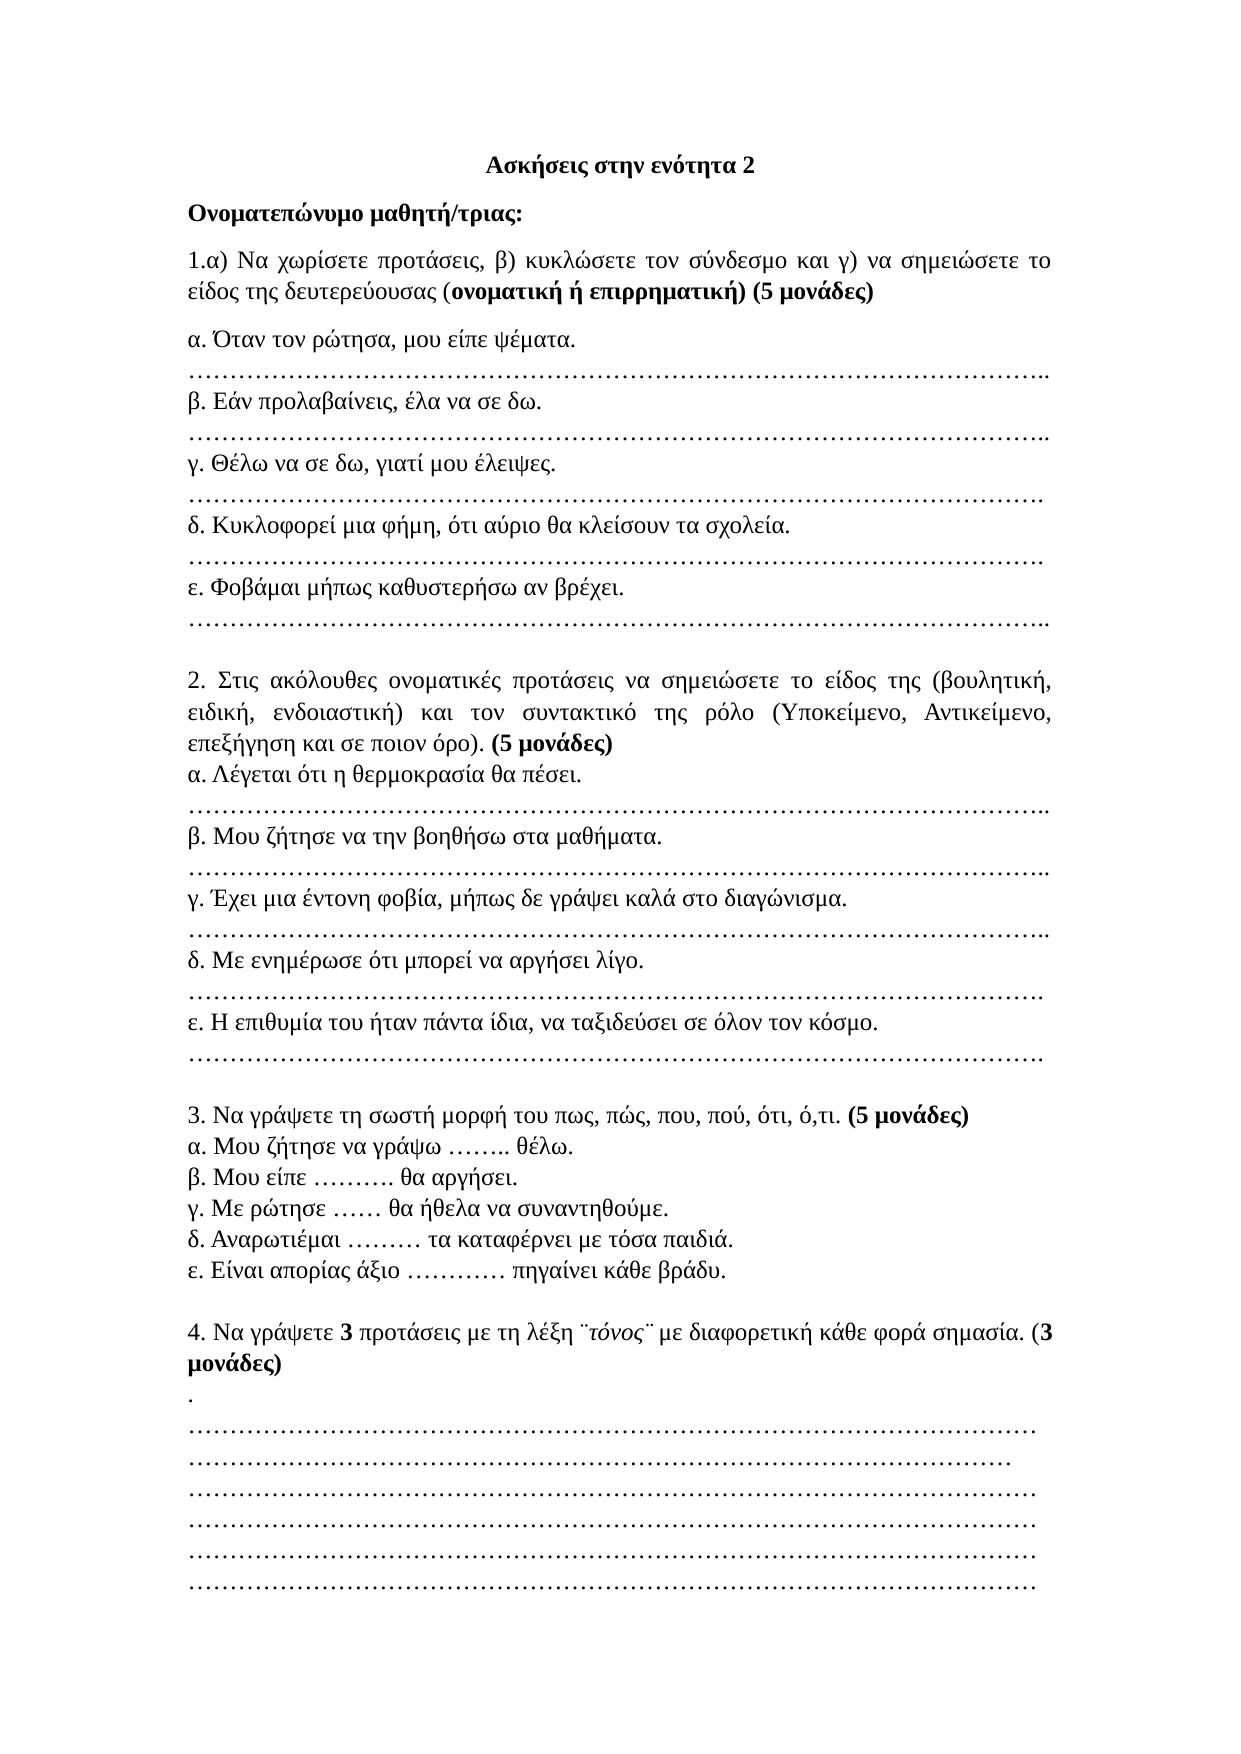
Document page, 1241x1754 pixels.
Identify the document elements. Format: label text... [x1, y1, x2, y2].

text 1.α) Να χωρίσετε προτάσεις, β) κυκλώσετε τον σύνδεσμο και γ) να σημειώσετε το είδος της δευτερεύουσας (ονοματική ή επιρρηματική) (5 μονάδες) [187, 245, 1053, 305]
text β. Μου είπε ………. θα αργήσει. [187, 1162, 1053, 1191]
text …………………………………………………………………………………………. [187, 479, 1053, 508]
text γ. Έχει μια έντονη φοβία, μήπως δε γράψει καλά στο διαγώνισμα. [187, 883, 1053, 912]
text β. Εάν προλαβαίνεις, έλα να σε δω. [187, 386, 1053, 415]
text ε. Είναι απορίας άξιο ………… πηγαίνει κάθε βράδυ. [187, 1255, 1053, 1284]
text α. Λέγεται ότι η θερμοκρασία θα πέσει. [187, 759, 1053, 787]
text …………………………………………………………………………………………………………………………………………………………………………………… [187, 1473, 1053, 1532]
text δ. Κυκλοφορεί μια φήμη, ότι αύριο θα κλείσουν τα σχολεία. [187, 510, 1053, 539]
text ………………………………………………………………………………………….. [187, 790, 1053, 818]
text …………………………………………………………………………………………………………………………………………………………………………………… [187, 1535, 1053, 1594]
text δ. Αναρωτιέμαι ……… τα καταφέρνει με τόσα παιδιά. [187, 1224, 1053, 1253]
text ………………………………………………………………………………………….. [187, 417, 1053, 446]
text …………………………………………………………………………………………. [187, 1038, 1053, 1067]
text 4. Να γράψετε 3 προτάσεις με τη λέξη ¨τόνος¨ με διαφορετική κάθε φορά σημασία. (3 μονάδες) [187, 1317, 1053, 1377]
text γ. Με ρώτησε …… θα ήθελα να συναντηθούμε. [187, 1193, 1053, 1222]
text Ασκήσεις στην ενότητα 2 [187, 150, 1053, 179]
text δ. Με ενημέρωσε ότι μπορεί να αργήσει λίγο. [187, 945, 1053, 974]
text ………………………………………………………………………………………….. [187, 914, 1053, 943]
text 2. Στις ακόλουθες ονοματικές προτάσεις να σημειώσετε το είδος της (βουλητική, ειδική, ενδοιαστική) και τον συντακτικό της ρόλο (Υποκείμενο, Αντικείμενο, επεξήγηση και σε ποιον όρο). (5 μονάδες) [187, 666, 1053, 756]
text α. Όταν τον ρώτησα, μου είπε ψέματα. [187, 324, 1053, 353]
text Ονοματεπώνυμο μαθητή/τριας: [187, 198, 1053, 226]
text …………………………………………………………………………………………. [187, 541, 1053, 570]
text ε. Η επιθυμία του ήταν πάντα ίδια, να ταξιδεύσει σε όλον τον κόσμο. [187, 1007, 1053, 1036]
text ………………………………………………………………………………………….. [187, 355, 1053, 384]
text .………………………………………………………………………………………………………………………………………………………………………………… [187, 1379, 1053, 1470]
text ………………………………………………………………………………………….. [187, 852, 1053, 881]
text α. Μου ζήτησε να γράψω …….. θέλω. [187, 1131, 1053, 1160]
text ε. Φοβάμαι μήπως καθυστερήσω αν βρέχει. [187, 572, 1053, 601]
text β. Μου ζήτησε να την βοηθήσω στα μαθήματα. [187, 821, 1053, 849]
text 3. Να γράψετε τη σωστή μορφή του πως, πώς, που, πού, ότι, ό,τι. (5 μονάδες) [187, 1100, 1053, 1129]
text …………………………………………………………………………………………. [187, 976, 1053, 1005]
text ………………………………………………………………………………………….. [187, 603, 1053, 632]
text γ. Θέλω να σε δω, γιατί μου έλειψες. [187, 448, 1053, 477]
